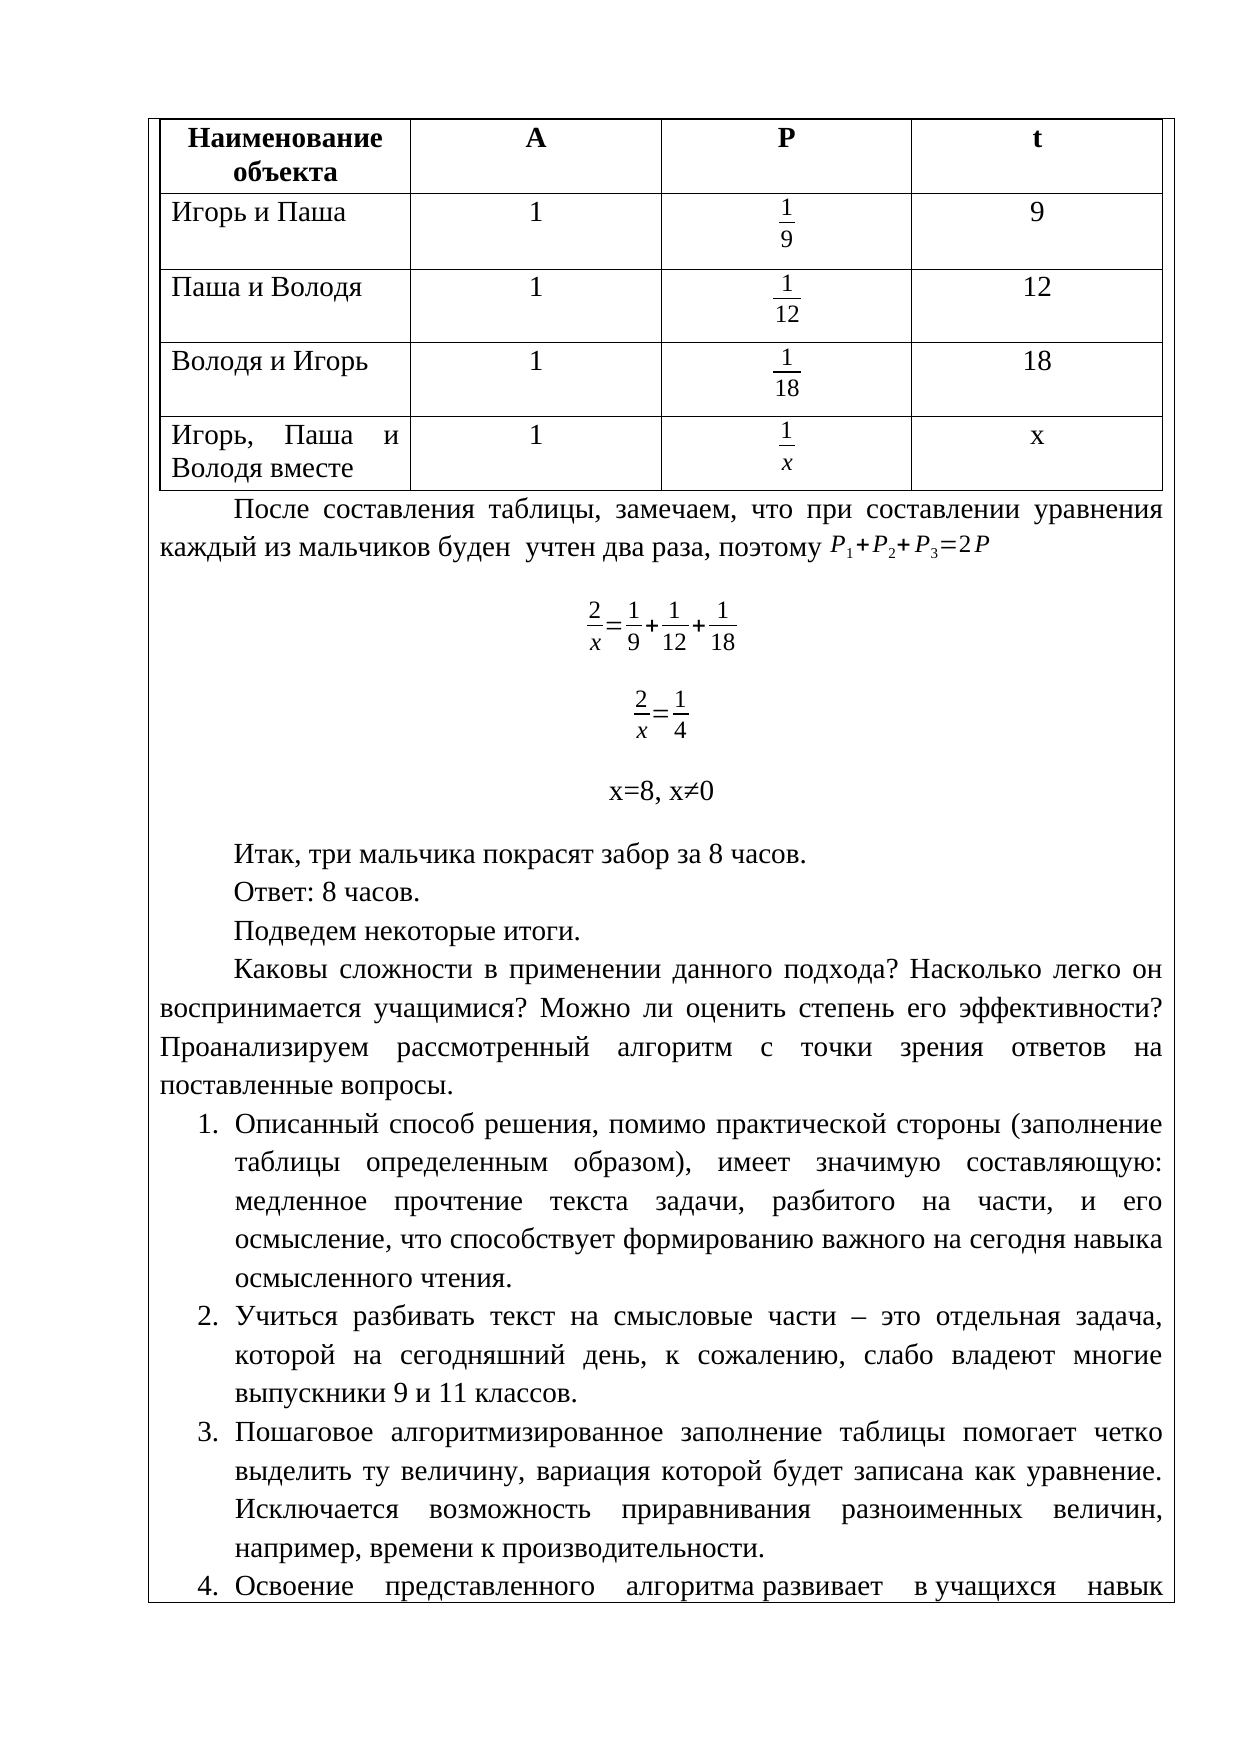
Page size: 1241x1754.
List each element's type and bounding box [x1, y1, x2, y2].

table_header [149, 119, 1174, 1602]
